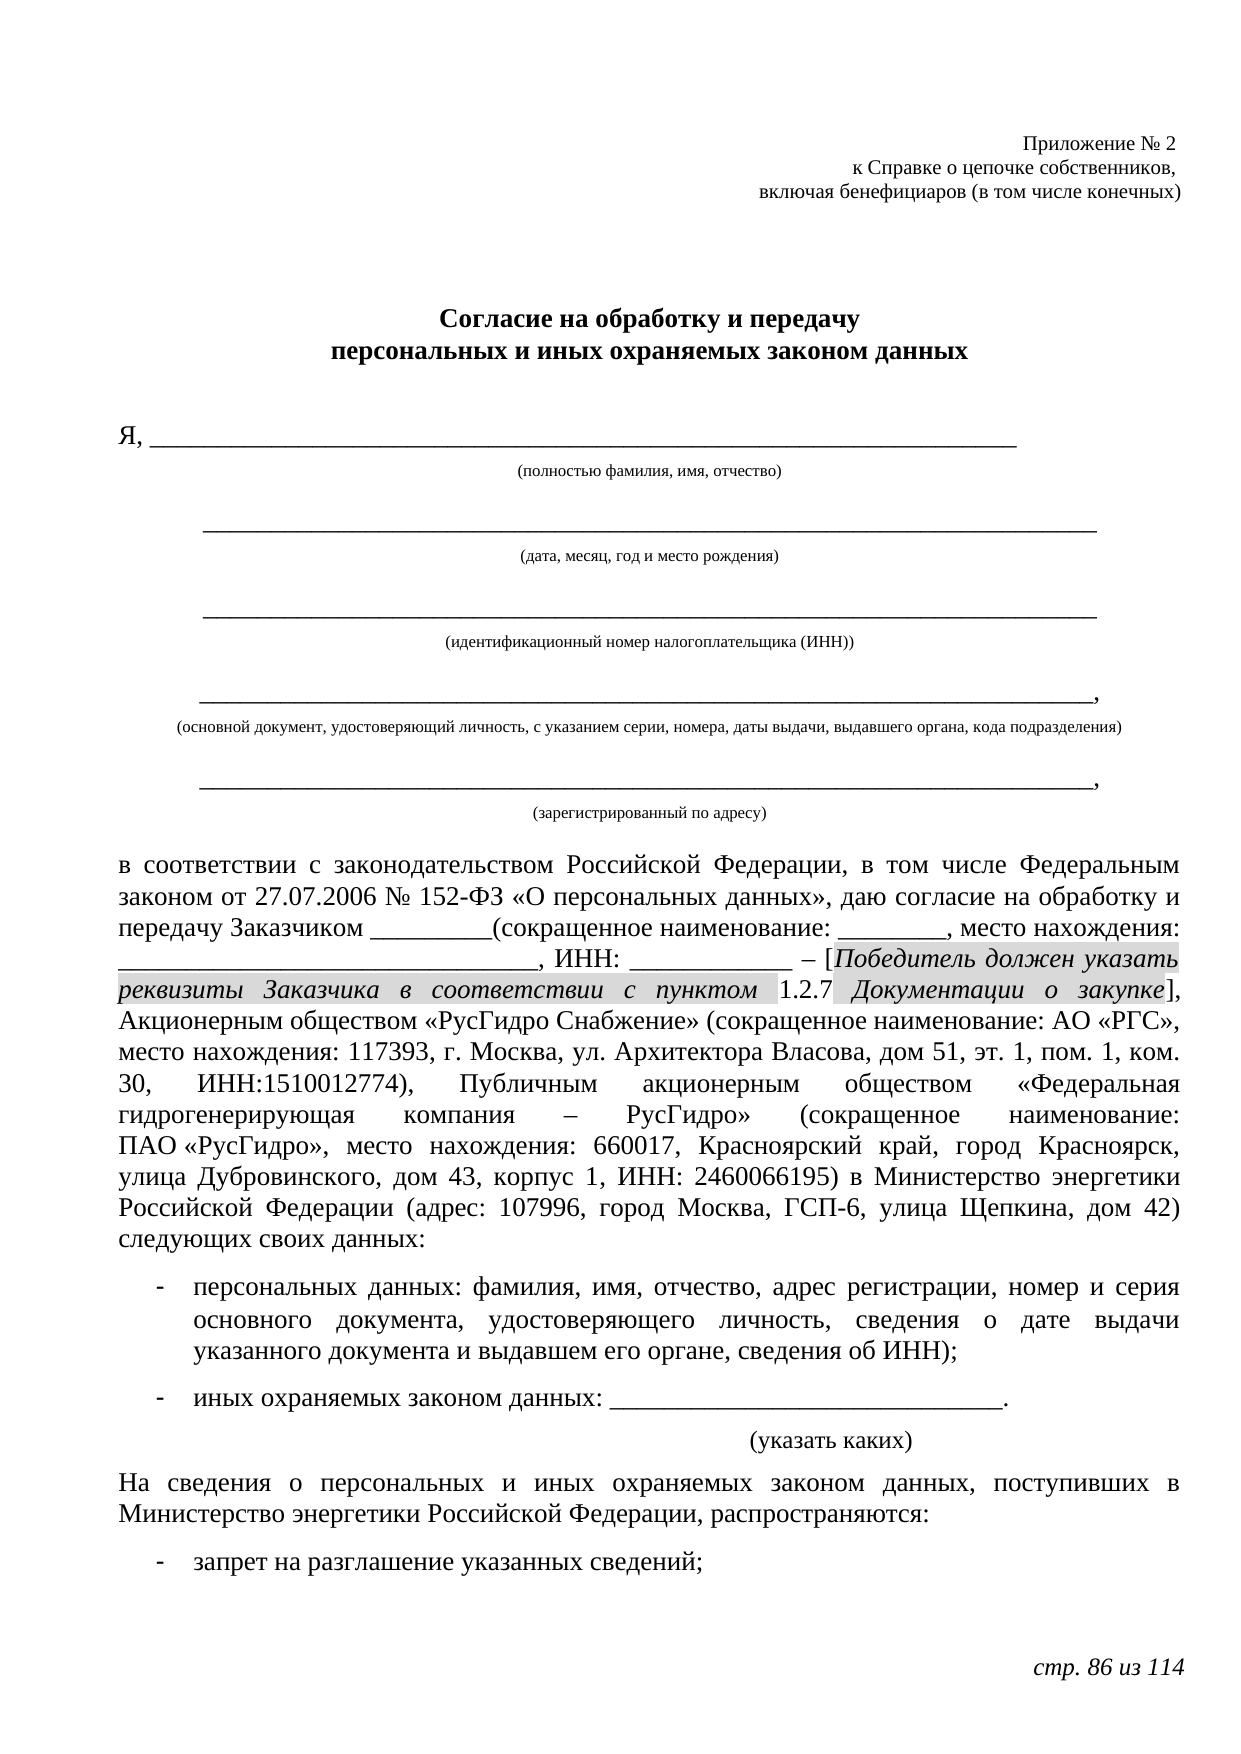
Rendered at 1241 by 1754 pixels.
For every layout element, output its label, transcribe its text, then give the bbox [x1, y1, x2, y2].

list запрет на разглашение указанных сведений; [156, 1541, 1181, 1578]
text Согласие на обработку и передачу персональных и иных охраняемых законом данных [118, 303, 1181, 365]
text (основной документ, удостоверяющий личность, с указанием серии, номера, даты выдачи, выдавшего органа, кода подразделения) [118, 717, 1181, 751]
text (указать каких) [118, 1425, 1181, 1454]
text (полностью фамилия, имя, отчество) [118, 461, 1181, 494]
text __________________________________________________________________ [118, 504, 1181, 536]
list иных охраняемых законом данных: _____________________________. [156, 1378, 1181, 1414]
text На сведения о персональных и иных охраняемых законом данных, поступивших в Министерство энергетики Российской Федерации, распространяются: [118, 1466, 1181, 1528]
list персональных данных: фамилия, имя, отчество, адрес регистрации, номер и серия основного документа, удостоверяющего личность, сведения о дате выдачи указанного документа и выдавшем его органе, сведения об ИНН); [156, 1266, 1181, 1365]
text Я, ________________________________________________________________ [118, 419, 1181, 450]
text (зарегистрированный по адресу) [118, 803, 1181, 836]
text __________________________________________________________________, [118, 676, 1181, 707]
text (идентификационный номер налогоплательщика (ИНН)) [118, 632, 1181, 665]
text в соответствии с законодательством Российской Федерации, в том числе Федеральным законом от 27.07.2006 № 152-ФЗ «О персональных данных», даю согласие на обработку и передачу Заказчиком _________(сокращенное наименование: ________, место нахождения: _______________________________, ИНН: ____________ – [Победитель должен указать реквизиты Заказчика в соответствии с пунктом 1.2.7 Документации о закупке], Акционерным обществом «РусГидро Снабжение» (сокращенное наименование: АО «РГС», место нахождения: 117393, г. Москва, ул. Архитектора Власова, дом 51, эт. 1, пом. 1, ком. 30, ИНН:1510012774), Публичным акционерным обществом «Федеральная гидрогенерирующая компания – РусГидро» (сокращенное наименование: ПАО «РусГидро», место нахождения: 660017, Красноярский край, город Красноярск, улица Дубровинского, дом 43, корпус 1, ИНН: 2460066195) в Министерство энергетики Российской Федерации (адрес: 107996, город Москва, ГСП-6, улица Щепкина, дом 42) следующих своих данных: [118, 849, 1181, 1253]
text (дата, месяц, год и место рождения) [118, 546, 1181, 579]
text __________________________________________________________________, [118, 761, 1181, 792]
text __________________________________________________________________ [118, 590, 1181, 621]
text Приложение № 2 к Справке о цепочке собственников, включая бенефициаров (в том числе конечных) [118, 131, 1181, 203]
